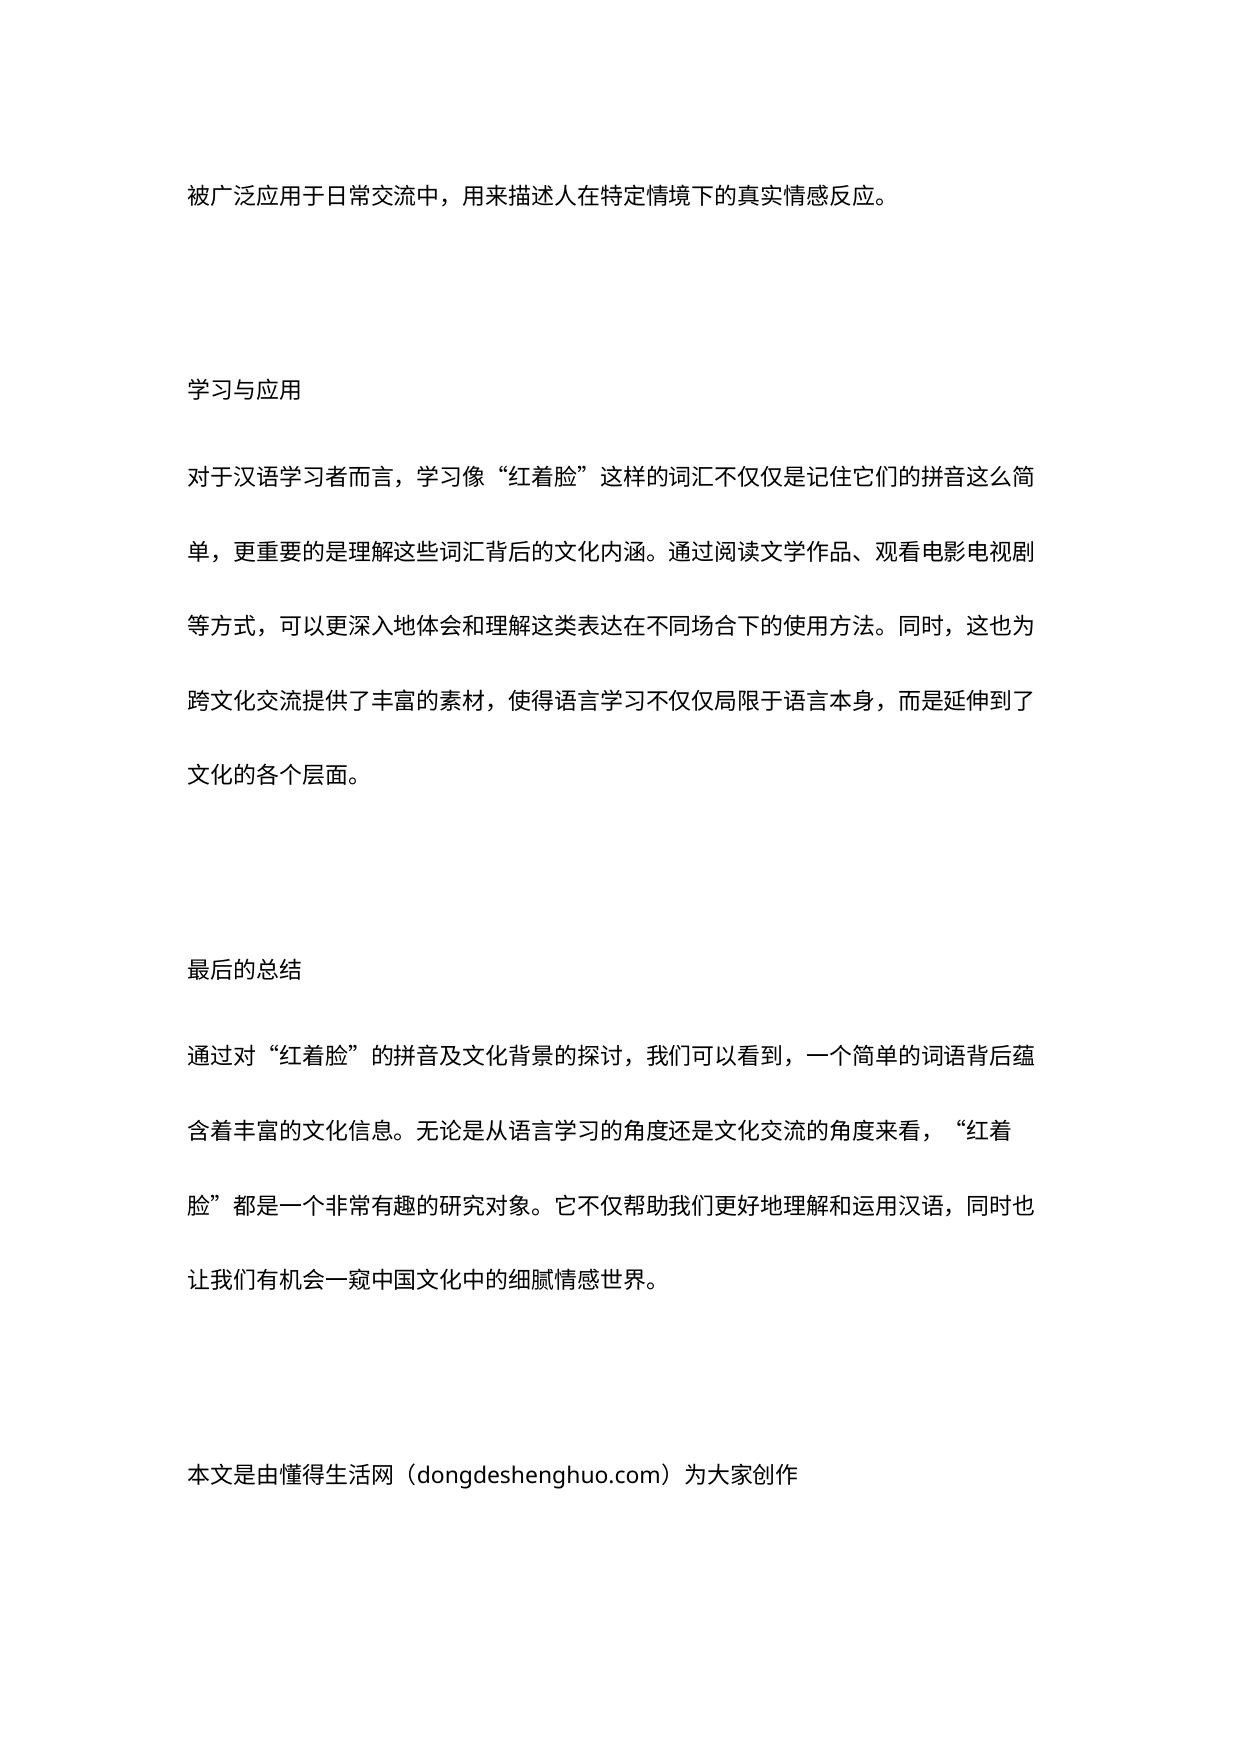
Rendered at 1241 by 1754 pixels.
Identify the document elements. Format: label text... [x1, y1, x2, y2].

text 本文是由懂得生活网（dongdeshenghuo.com）为大家创作 [187, 1441, 1053, 1506]
text 通过对“红着脸”的拼音及文化背景的探讨，我们可以看到，一个简单的词语背后蕴含着丰富的文化信息。无论是从语言学习的角度还是文化交流的角度来看，“红着脸”都是一个非常有趣的研究对象。它不仅帮助我们更好地理解和运用汉语，同时也让我们有机会一窥中国文化中的细腻情感世界。 [187, 1022, 1053, 1311]
text 对于汉语学习者而言，学习像“红着脸”这样的词汇不仅仅是记住它们的拼音这么简单，更重要的是理解这些词汇背后的文化内涵。通过阅读文学作品、观看电影电视剧等方式，可以更深入地体会和理解这类表达在不同场合下的使用方法。同时，这也为跨文化交流提供了丰富的素材，使得语言学习不仅仅局限于语言本身，而是延伸到了文化的各个层面。 [187, 443, 1053, 807]
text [187, 162, 1053, 227]
text 学习与应用 [187, 356, 1053, 421]
text 最后的总结 [187, 936, 1053, 1001]
